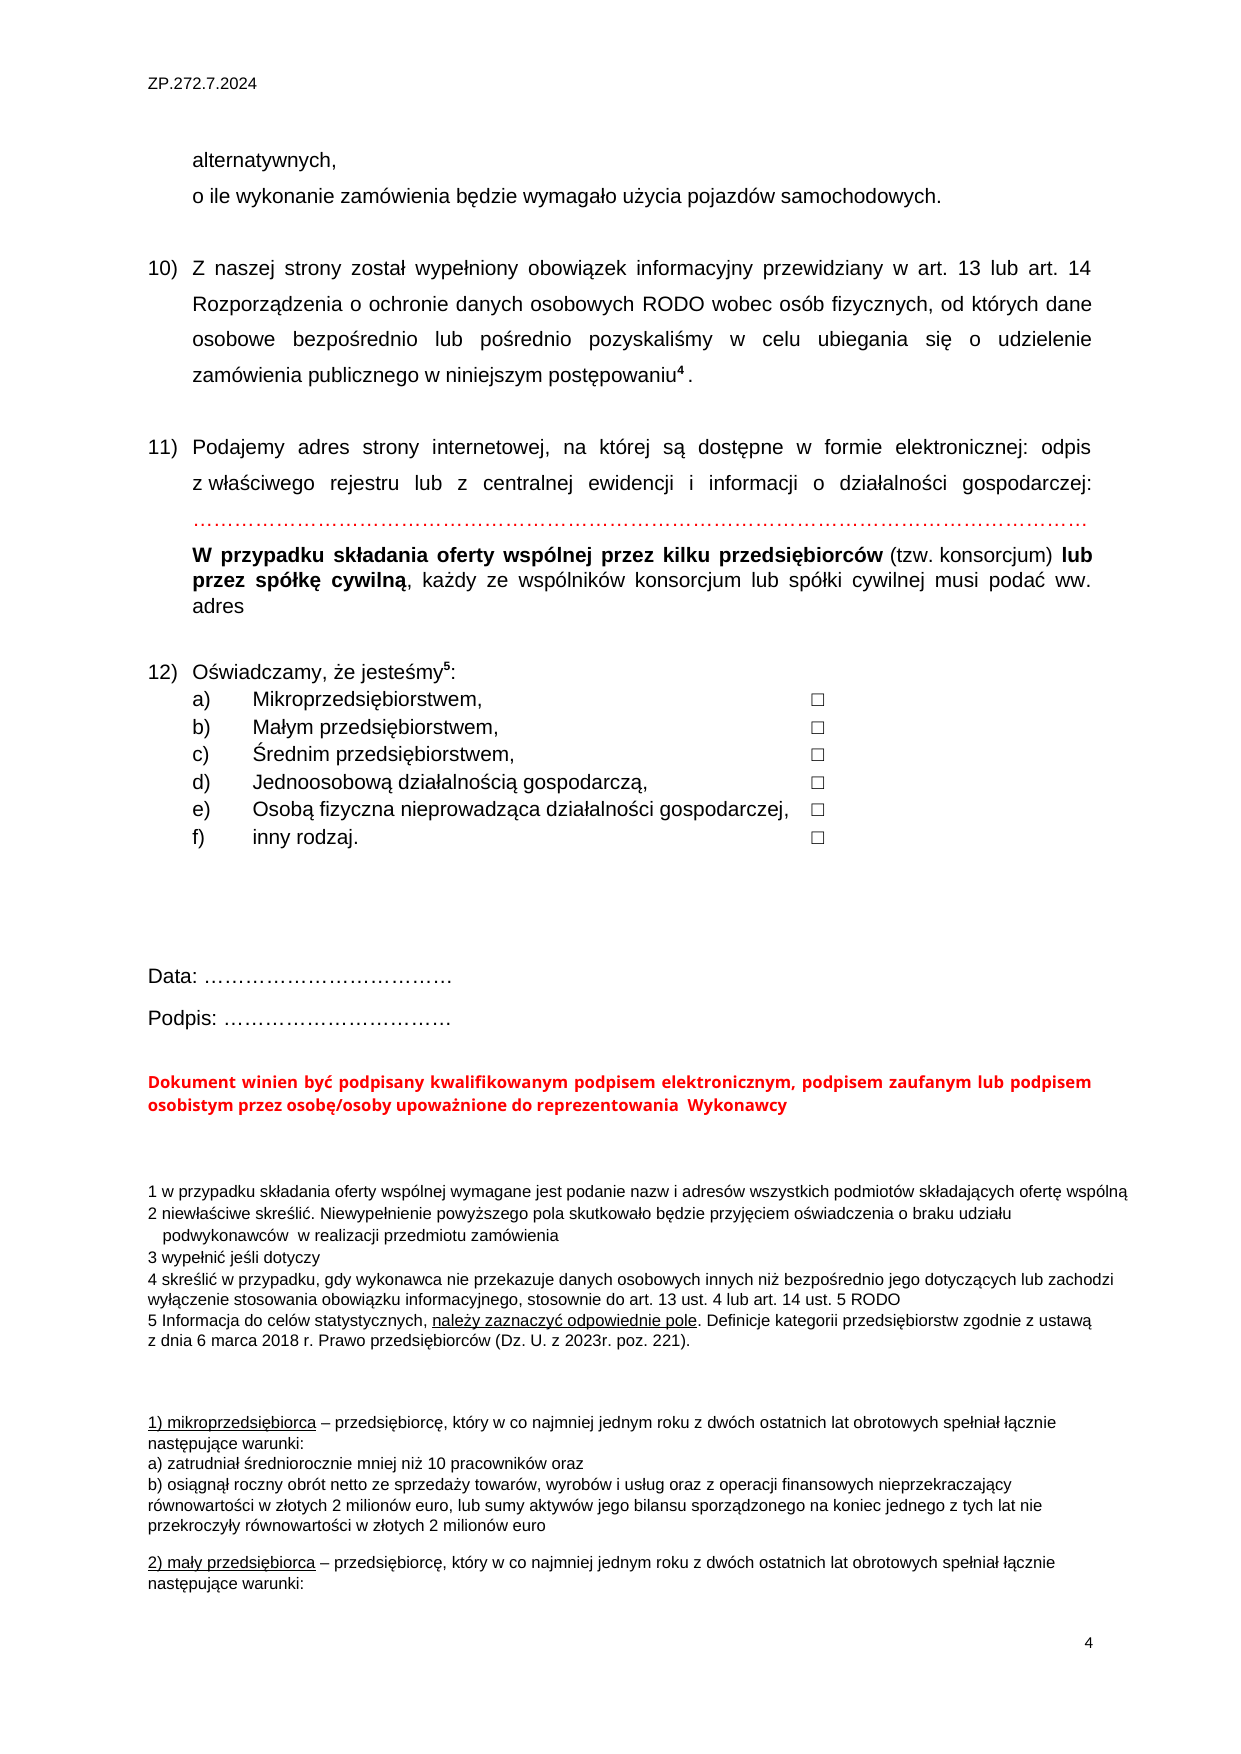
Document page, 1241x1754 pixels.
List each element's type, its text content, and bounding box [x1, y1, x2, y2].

text 2 niewłaściwe skreślić. Niewypełnienie powyższego pola skutkowało będzie przyjęciem oświadczenia o braku udziału podwykonawców w realizacji przedmiotu zamówienia [148, 1204, 1122, 1245]
text Dokument winien być podpisany kwalifikowanym podpisem elektronicznym, podpisem zaufanym lub podpisem osobistym przez osobę/osoby upoważnione do reprezentowania Wykonawcy [148, 1071, 1093, 1116]
list Małym przedsiębiorstwem, □ [192, 714, 1093, 738]
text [148, 1553, 1093, 1593]
list Średnim przedsiębiorstwem, □ [192, 742, 1093, 766]
text W przypadku składania oferty wspólnej przez kilku przedsiębiorców (tzw. konsorcjum) lub przez spółkę cywilną, każdy ze wspólników konsorcjum lub spółki cywilnej musi podać ww. adres [192, 543, 1093, 617]
text Podpis: …………………………… [148, 1006, 1093, 1030]
text 4 skreślić w przypadku, gdy wykonawca nie przekazuje danych osobowych innych niż bezpośrednio jego dotyczących lub zachodzi wyłączenie stosowania obowiązku informacyjnego, stosownie do art. 13 ust. 4 lub art. 14 ust. 5 RODO 5 Informacja do celów statystycznych, należy zaznaczyć odpowiednie pole. Definicje kategorii przedsiębiorstw zgodnie z ustawą z dnia 6 marca 2018 r. Prawo przedsiębiorców (Dz. U. z 2023r. poz. 221). [148, 1270, 1122, 1350]
list Osobą fizyczna nieprowadząca działalności gospodarczej, □ [192, 797, 1093, 821]
list Jednoosobową działalnością gospodarczą, □ [192, 769, 1093, 793]
list Podajemy adres strony internetowej, na której są dostępne w formie elektronicznej: odpis z właściwego rejestru lub z centralnej ewidencji i informacji o działalności gospodarczej: ………………………………………………………………………………………………………………… [148, 435, 1093, 531]
text 3 wypełnić jeśli dotyczy [148, 1248, 1122, 1267]
text Data: ……………………………… [148, 964, 1093, 988]
text 1 w przypadku składania oferty wspólnej wymagane jest podanie nazw i adresów wszystkich podmiotów składających ofertę wspólną [148, 1182, 1167, 1201]
list Mikroprzedsiębiorstwem, □ [192, 687, 1093, 711]
list Z naszej strony został wypełniony obowiązek informacyjny przewidziany w art. 13 lub art. 14 Rozporządzenia o ochronie danych osobowych RODO wobec osób fizycznych, od których dane osobowe bezpośrednio lub pośrednio pozyskaliśmy w celu ubiegania się o udzielenie zamówienia publicznego w niniejszym postępowaniu4 . [148, 255, 1093, 387]
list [148, 148, 1093, 207]
list inny rodzaj. □ [192, 824, 1093, 848]
list Oświadczamy, że jesteśmy5: [148, 659, 1093, 683]
text 1) mikroprzedsiębiorca – przedsiębiorcę, który w co najmniej jednym roku z dwóch ostatnich lat obrotowych spełniał łącznie następujące warunki: a) zatrudniał średniorocznie mniej niż 10 pracowników oraz b) osiągnął roczny obrót netto ze sprzedaży towarów, wyrobów i usług oraz z operacji finansowych nieprzekraczający równowartości w złotych 2 milionów euro, lub sumy aktywów jego bilansu sporządzonego na koniec jednego z tych lat nie przekroczyły równowartości w złotych 2 milionów euro [148, 1413, 1093, 1535]
